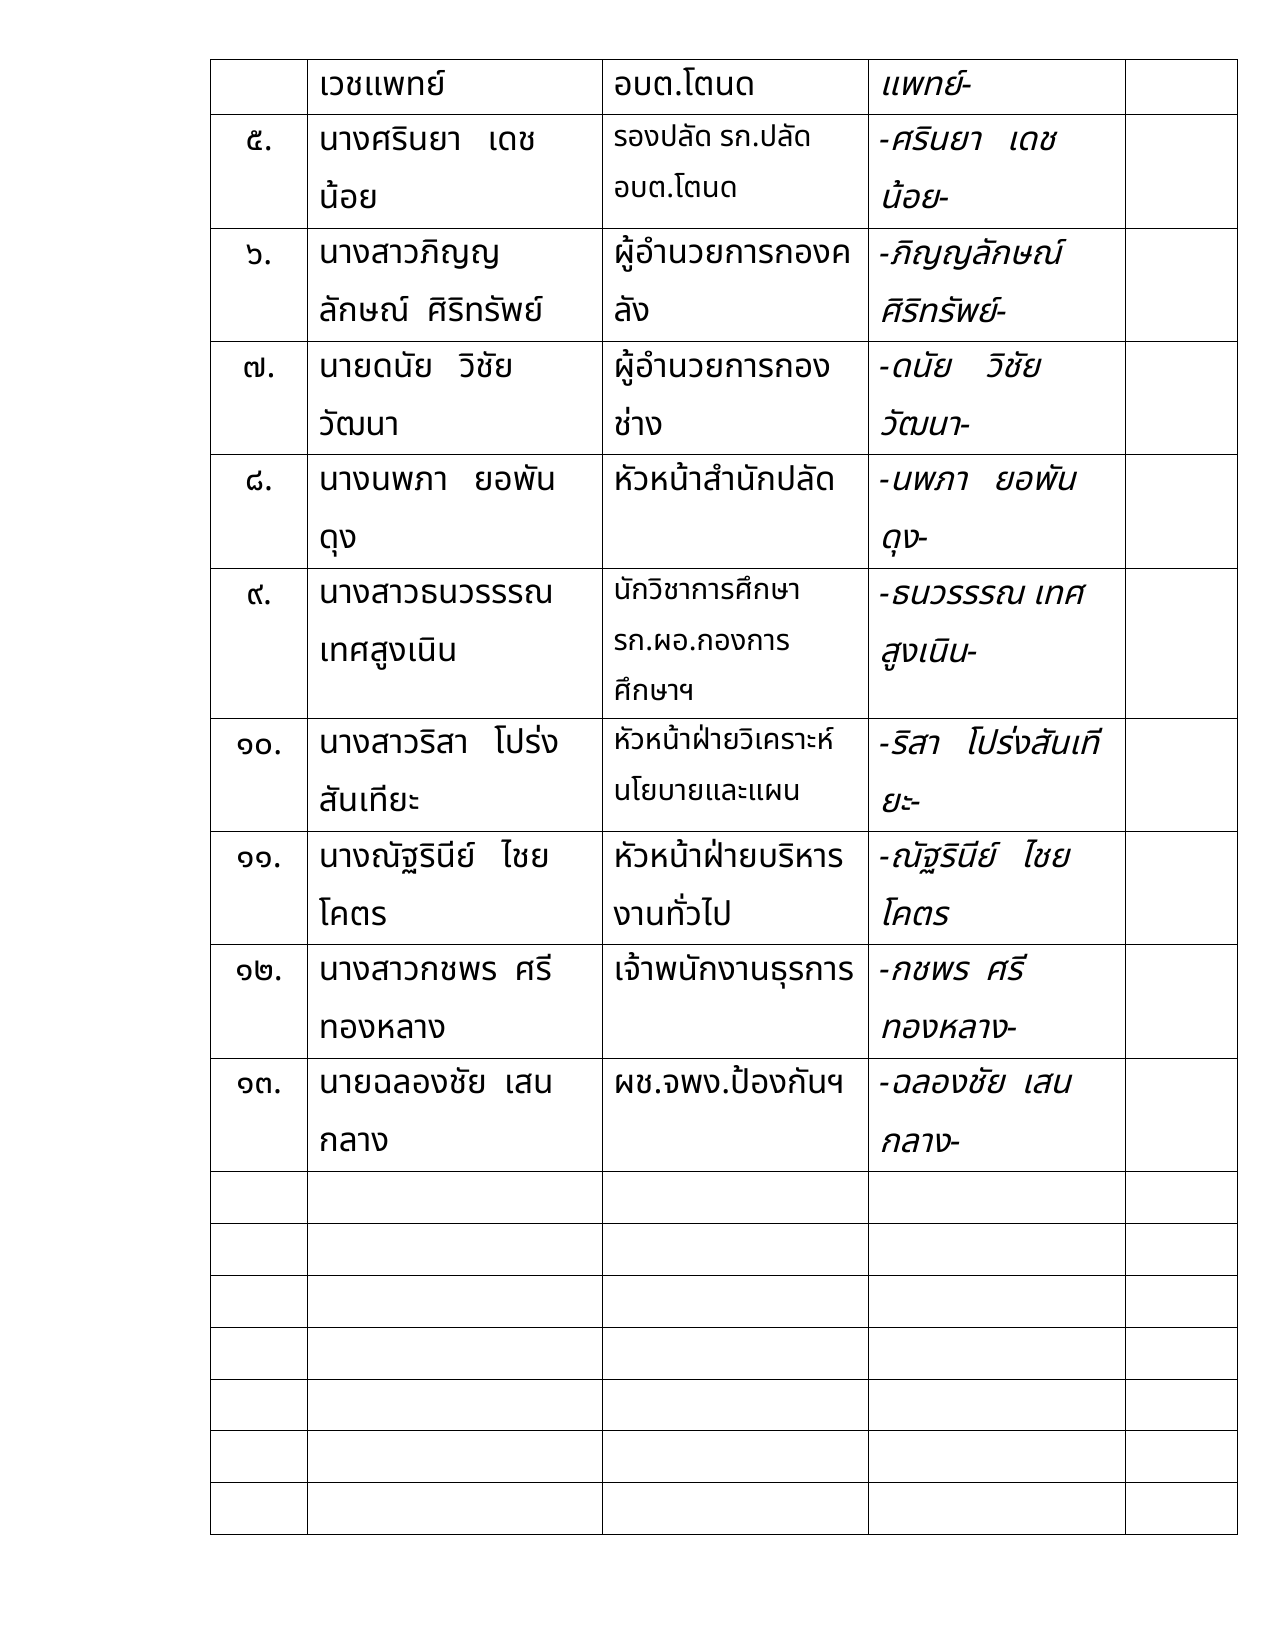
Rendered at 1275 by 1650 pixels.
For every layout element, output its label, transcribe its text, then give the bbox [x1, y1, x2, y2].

table_cell รองปลัด รก.ปลัด อบต.โตนด [603, 115, 868, 228]
table_cell [1126, 342, 1237, 454]
table_cell [211, 1328, 307, 1378]
table_cell [603, 1380, 868, 1430]
table_cell [603, 1328, 868, 1378]
table_cell -ธนวรรรณ เทศสูงเนิน- [869, 569, 1125, 718]
table_cell เจ้าพนักงานธุรการ [603, 945, 868, 1058]
table_cell -กชพร ศรีทองหลาง- [869, 945, 1125, 1058]
table_cell -ศรินยา เดชน้อย- [869, 115, 1125, 228]
table_cell [869, 1224, 1125, 1275]
table_cell ๑๐. [211, 719, 307, 831]
table_cell นางสาวภิญญลักษณ์ ศิริทรัพย์ [308, 229, 602, 341]
table_cell -ณัฐรินีย์ ไชยโคตร [869, 832, 1125, 944]
table_cell [308, 1172, 602, 1223]
table_cell ๑๒. [211, 945, 307, 1058]
table_cell หัวหน้าฝ่ายวิเคราะห์นโยบายและแผน [603, 719, 868, 831]
table_cell [308, 1431, 602, 1482]
table_cell หัวหน้าสำนักปลัด [603, 455, 868, 568]
table_cell [1126, 115, 1237, 228]
table_cell นักวิชาการศึกษา รก.ผอ.กองการศึกษาฯ [603, 569, 868, 718]
table_cell ผช.จพง.ป้องกันฯ [603, 1059, 868, 1171]
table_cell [603, 60, 868, 114]
table_cell [603, 1172, 868, 1223]
table_cell [308, 1380, 602, 1430]
table_cell ๑๑. [211, 832, 307, 944]
table_cell [211, 1172, 307, 1223]
table_cell ผู้อำนวยการกองคลัง [603, 229, 868, 341]
table_cell [869, 1431, 1125, 1482]
table_cell [1126, 1172, 1237, 1223]
table_cell นางศรินยา เดชน้อย [308, 115, 602, 228]
table_cell [869, 1380, 1125, 1430]
table_cell -ดนัย วิชัยวัฒนา- [869, 342, 1125, 454]
table_cell [1126, 1059, 1237, 1171]
table_cell หัวหน้าฝ่ายบริหารงานทั่วไป [603, 832, 868, 944]
table_cell [1126, 1431, 1237, 1482]
table_cell [603, 1483, 868, 1534]
table_cell [1126, 1483, 1237, 1534]
table_cell ๑๓. [211, 1059, 307, 1171]
table_cell ผู้อำนวยการกองช่าง [603, 342, 868, 454]
table_cell [211, 1483, 307, 1534]
table_cell [869, 1276, 1125, 1327]
table_cell [211, 1380, 307, 1430]
table_cell นางนพภา ยอพันดุง [308, 455, 602, 568]
table_cell นางสาวริสา โปร่งสันเทียะ [308, 719, 602, 831]
table_cell [211, 1431, 307, 1482]
table_cell [1126, 945, 1237, 1058]
table_cell [603, 1276, 868, 1327]
table_cell ๗. [211, 342, 307, 454]
table_cell ๘. [211, 455, 307, 568]
table_cell [1126, 229, 1237, 341]
table_cell ๕. [211, 115, 307, 228]
table_cell [308, 1276, 602, 1327]
table_cell [308, 1328, 602, 1378]
table_cell [1126, 60, 1237, 114]
table_cell [869, 1172, 1125, 1223]
table_cell นางสาวกชพร ศรีทองหลาง [308, 945, 602, 1058]
table_cell นางสาวธนวรรรณ เทศสูงเนิน [308, 569, 602, 718]
table_cell [869, 1483, 1125, 1534]
table_cell นายฉลองชัย เสนกลาง [308, 1059, 602, 1171]
table_cell [1126, 455, 1237, 568]
table_cell ๙. [211, 569, 307, 718]
table_cell [211, 1276, 307, 1327]
table_cell นางณัฐรินีย์ ไชยโคตร [308, 832, 602, 944]
table_cell [1126, 569, 1237, 718]
table_cell ๖. [211, 229, 307, 341]
table_cell -ฉลองชัย เสนกลาง- [869, 1059, 1125, 1171]
table_cell -นพภา ยอพันดุง- [869, 455, 1125, 568]
table_cell -ริสา โปร่งสันเทียะ- [869, 719, 1125, 831]
table_cell [1126, 1380, 1237, 1430]
table_cell -ภิญญลักษณ์ ศิริทรัพย์- [869, 229, 1125, 341]
table_cell นายดนัย วิชัยวัฒนา [308, 342, 602, 454]
table_cell [1126, 1224, 1237, 1275]
table_cell [1126, 832, 1237, 944]
table_cell [1126, 719, 1237, 831]
table_cell -อมรรัตน์ เวชแพทย์- [869, 60, 1125, 114]
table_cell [308, 60, 602, 114]
table_cell [1126, 1328, 1237, 1378]
table_cell [603, 1224, 868, 1275]
table_cell ๔. [211, 60, 307, 114]
table_cell [211, 1224, 307, 1275]
table_cell [308, 1483, 602, 1534]
table_cell [1126, 1276, 1237, 1327]
table_cell [308, 1224, 602, 1275]
table_cell [603, 1431, 868, 1482]
table_cell [869, 1328, 1125, 1378]
